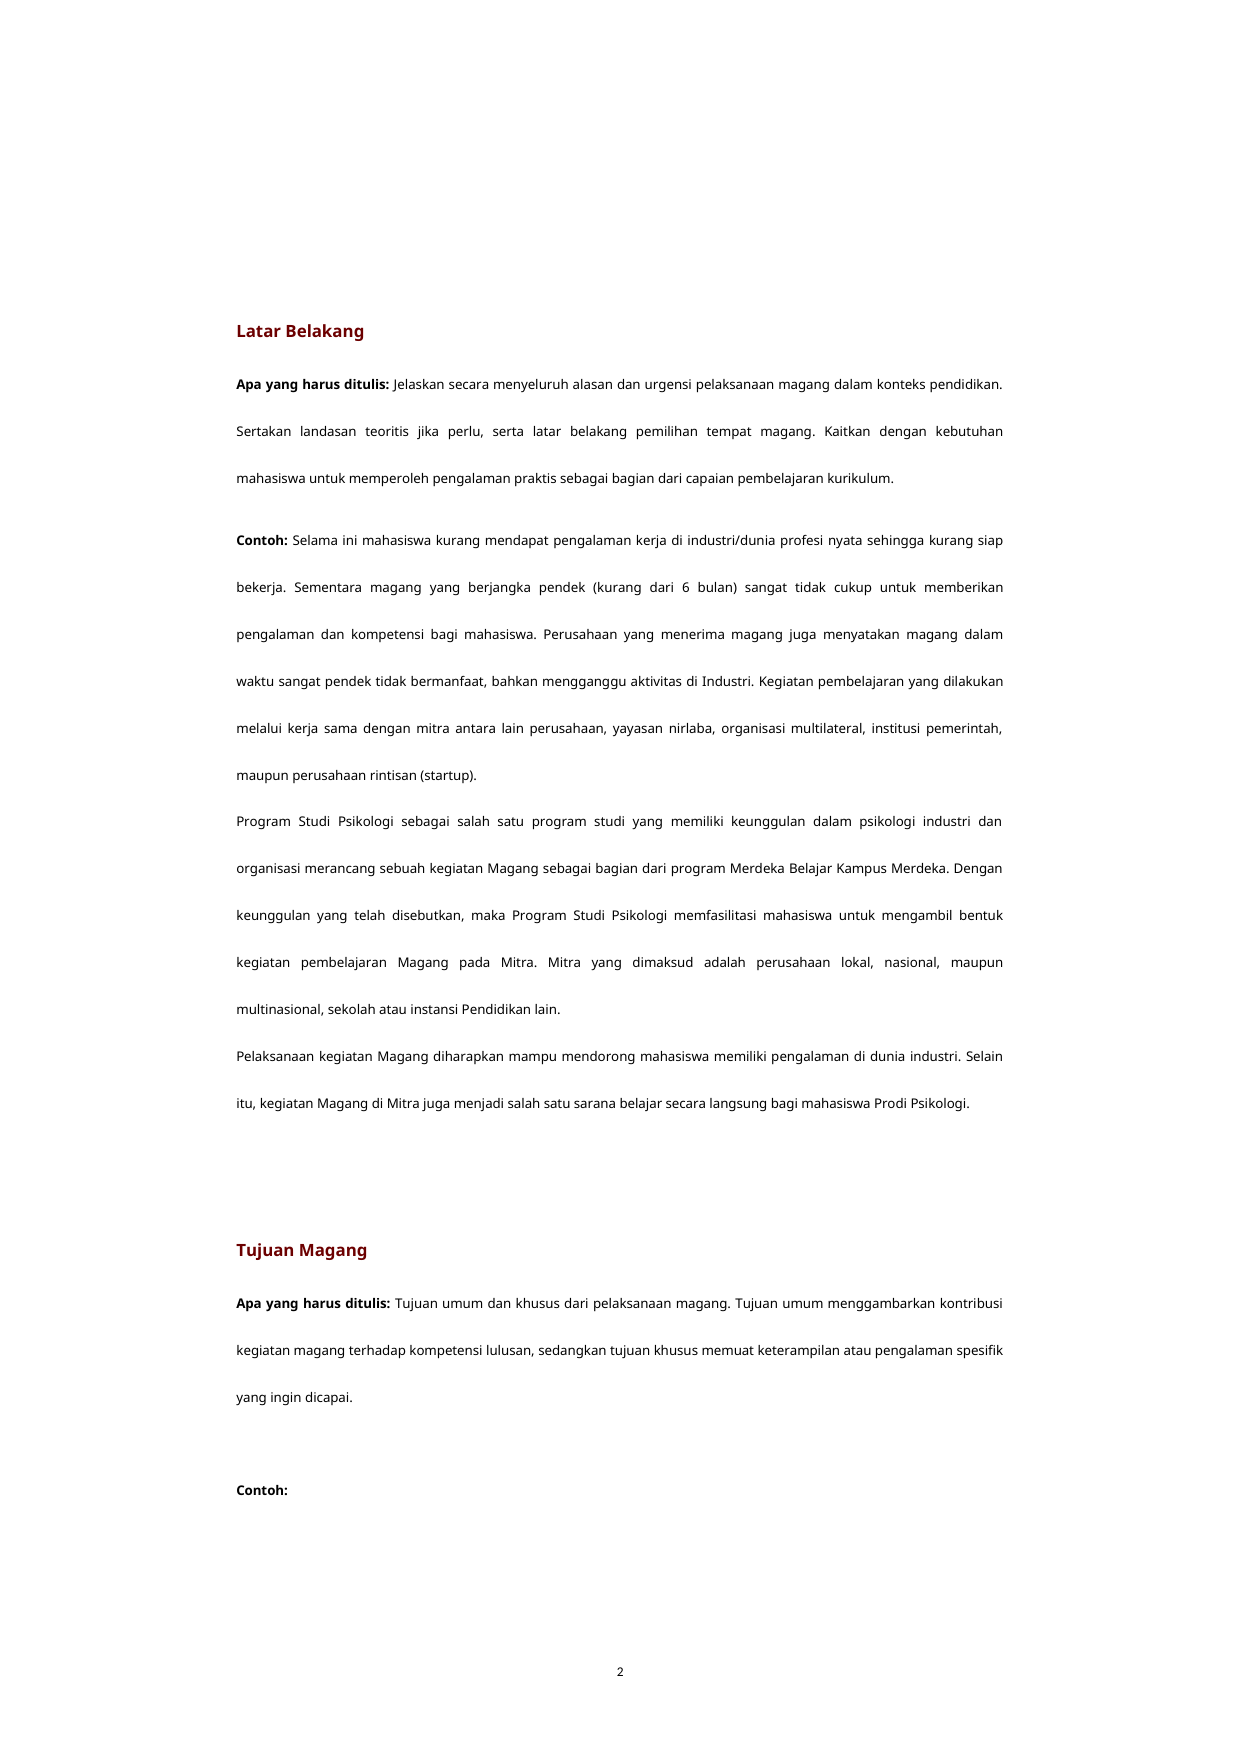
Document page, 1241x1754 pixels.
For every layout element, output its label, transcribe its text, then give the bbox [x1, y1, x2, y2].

text Apa yang harus ditulis: Tujuan umum dan khusus dari pelaksanaan magang. Tujuan umum menggambarkan kontribusi kegiatan magang terhadap kompetensi lulusan, sedangkan tujuan khusus memuat keterampilan atau pengalaman spesifik yang ingin dicapai. [236, 1281, 1004, 1406]
text Contoh: [236, 1468, 1004, 1500]
text Pelaksanaan kegiatan Magang diharapkan mampu mendorong mahasiswa memiliki pengalaman di dunia industri. Selain itu, kegiatan Magang di Mitra juga menjadi salah satu sarana belajar secara langsung bagi mahasiswa Prodi Psikologi. [236, 1034, 1004, 1112]
text Program Studi Psikologi sebagai salah satu program studi yang memiliki keunggulan dalam psikologi industri dan organisasi merancang sebuah kegiatan Magang sebagai bagian dari program Merdeka Belajar Kampus Merdeka. Dengan keunggulan yang telah disebutkan, maka Program Studi Psikologi memfasilitasi mahasiswa untuk mengambil bentuk kegiatan pembelajaran Magang pada Mitra. Mitra yang dimaksud adalah perusahaan lokal, nasional, maupun multinasional, sekolah atau instansi Pendidikan lain. [236, 800, 1004, 1018]
text Apa yang harus ditulis: Jelaskan secara menyeluruh alasan dan urgensi pelaksanaan magang dalam konteks pendidikan. Sertakan landasan teoritis jika perlu, serta latar belakang pemilihan tempat magang. Kaitkan dengan kebutuhan mahasiswa untuk memperoleh pengalaman praktis sebagai bagian dari capaian pembelajaran kurikulum. [236, 362, 1004, 487]
text Latar Belakang [236, 303, 1004, 342]
text Tujuan Magang [236, 1222, 1004, 1261]
text Contoh: Selama ini mahasiswa kurang mendapat pengalaman kerja di industri/dunia profesi nyata sehingga kurang siap bekerja. Sementara magang yang berjangka pendek (kurang dari 6 bulan) sangat tidak cukup untuk memberikan pengalaman dan kompetensi bagi mahasiswa. Perusahaan yang menerima magang juga menyatakan magang dalam waktu sangat pendek tidak bermanfaat, bahkan mengganggu aktivitas di Industri. Kegiatan pembelajaran yang dilakukan melalui kerja sama dengan mitra antara lain perusahaan, yayasan nirlaba, organisasi multilateral, institusi pemerintah, maupun perusahaan rintisan (startup). [236, 518, 1004, 784]
